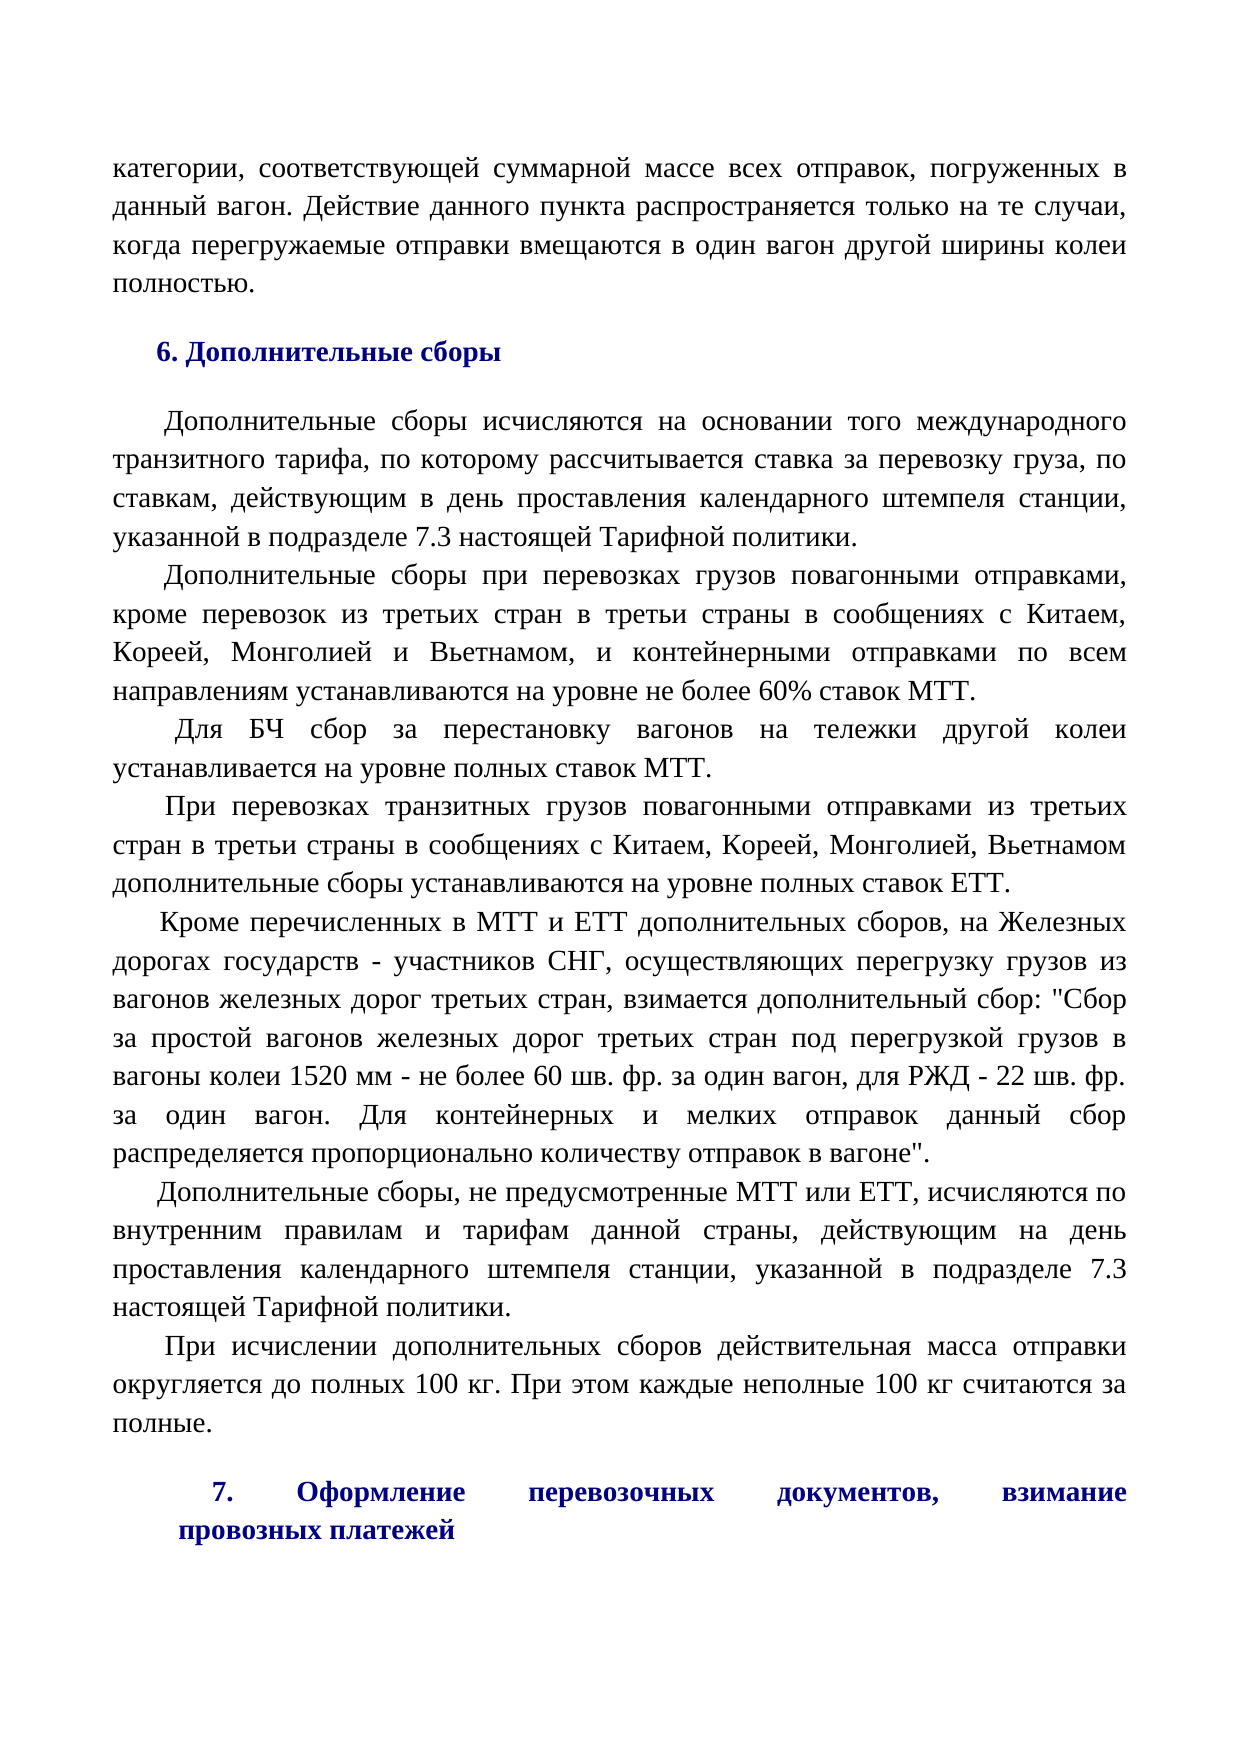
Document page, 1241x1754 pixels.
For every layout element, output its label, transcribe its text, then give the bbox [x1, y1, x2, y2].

text При перевозках транзитных грузов повагонными отправками из третьих стран в третьи страны в сообщениях с Китаем, Кореей, Монголией, Вьетнамом дополнительные сборы устанавливаются на уровне полных ставок ЕТТ. [112, 788, 1128, 899]
text Дополнительные сборы исчисляются на основании того международного транзитного тарифа, по которому рассчитывается ставка за перевозку груза, по ставкам, действующим в день проставления календарного штемпеля станции, указанной в подразделе 7.3 настоящей Тарифной политики. [112, 403, 1128, 552]
text Дополнительные сборы, не предусмотренные МТТ или ЕТТ, исчисляются по внутренним правилам и тарифам данной страны, действующим на день проставления календарного штемпеля станции, указанной в подразделе 7.3 настоящей Тарифной политики. [112, 1174, 1128, 1323]
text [112, 150, 1128, 299]
text Для БЧ сбор за перестановку вагонов на тележки другой колеи устанавливается на уровне полных ставок МТТ. [112, 711, 1128, 783]
text Дополнительные сборы при перевозках грузов повагонными отправками, кроме перевозок из третьих стран в третьи страны в сообщениях с Китаем, Кореей, Монголией и Вьетнамом, и контейнерными отправками по всем направлениям устанавливаются на уровне не более 60% ставок МТТ. [112, 557, 1128, 706]
text 6. Дополнительные сборы [112, 334, 1128, 368]
text При исчислении дополнительных сборов действительная масса отправки округляется до полных 100 кг. При этом каждые неполные 100 кг считаются за полные. [112, 1328, 1128, 1439]
text 7. Оформление перевозочных документов, взимание провозных платежей [112, 1474, 1128, 1546]
text Кроме перечисленных в МТТ и ЕТТ дополнительных сборов, на Железных дорогах государств - участников СНГ, осуществляющих перегрузку грузов из вагонов железных дорог третьих стран, взимается дополнительный сбор: "Сбор за простой вагонов железных дорог третьих стран под перегрузкой грузов в вагоны колеи 1520 мм - не более 60 шв. фр. за один вагон, для РЖД - 22 шв. фр. за один вагон. Для контейнерных и мелких отправок данный сбор распределяется пропорционально количеству отправок в вагоне". [112, 904, 1128, 1169]
